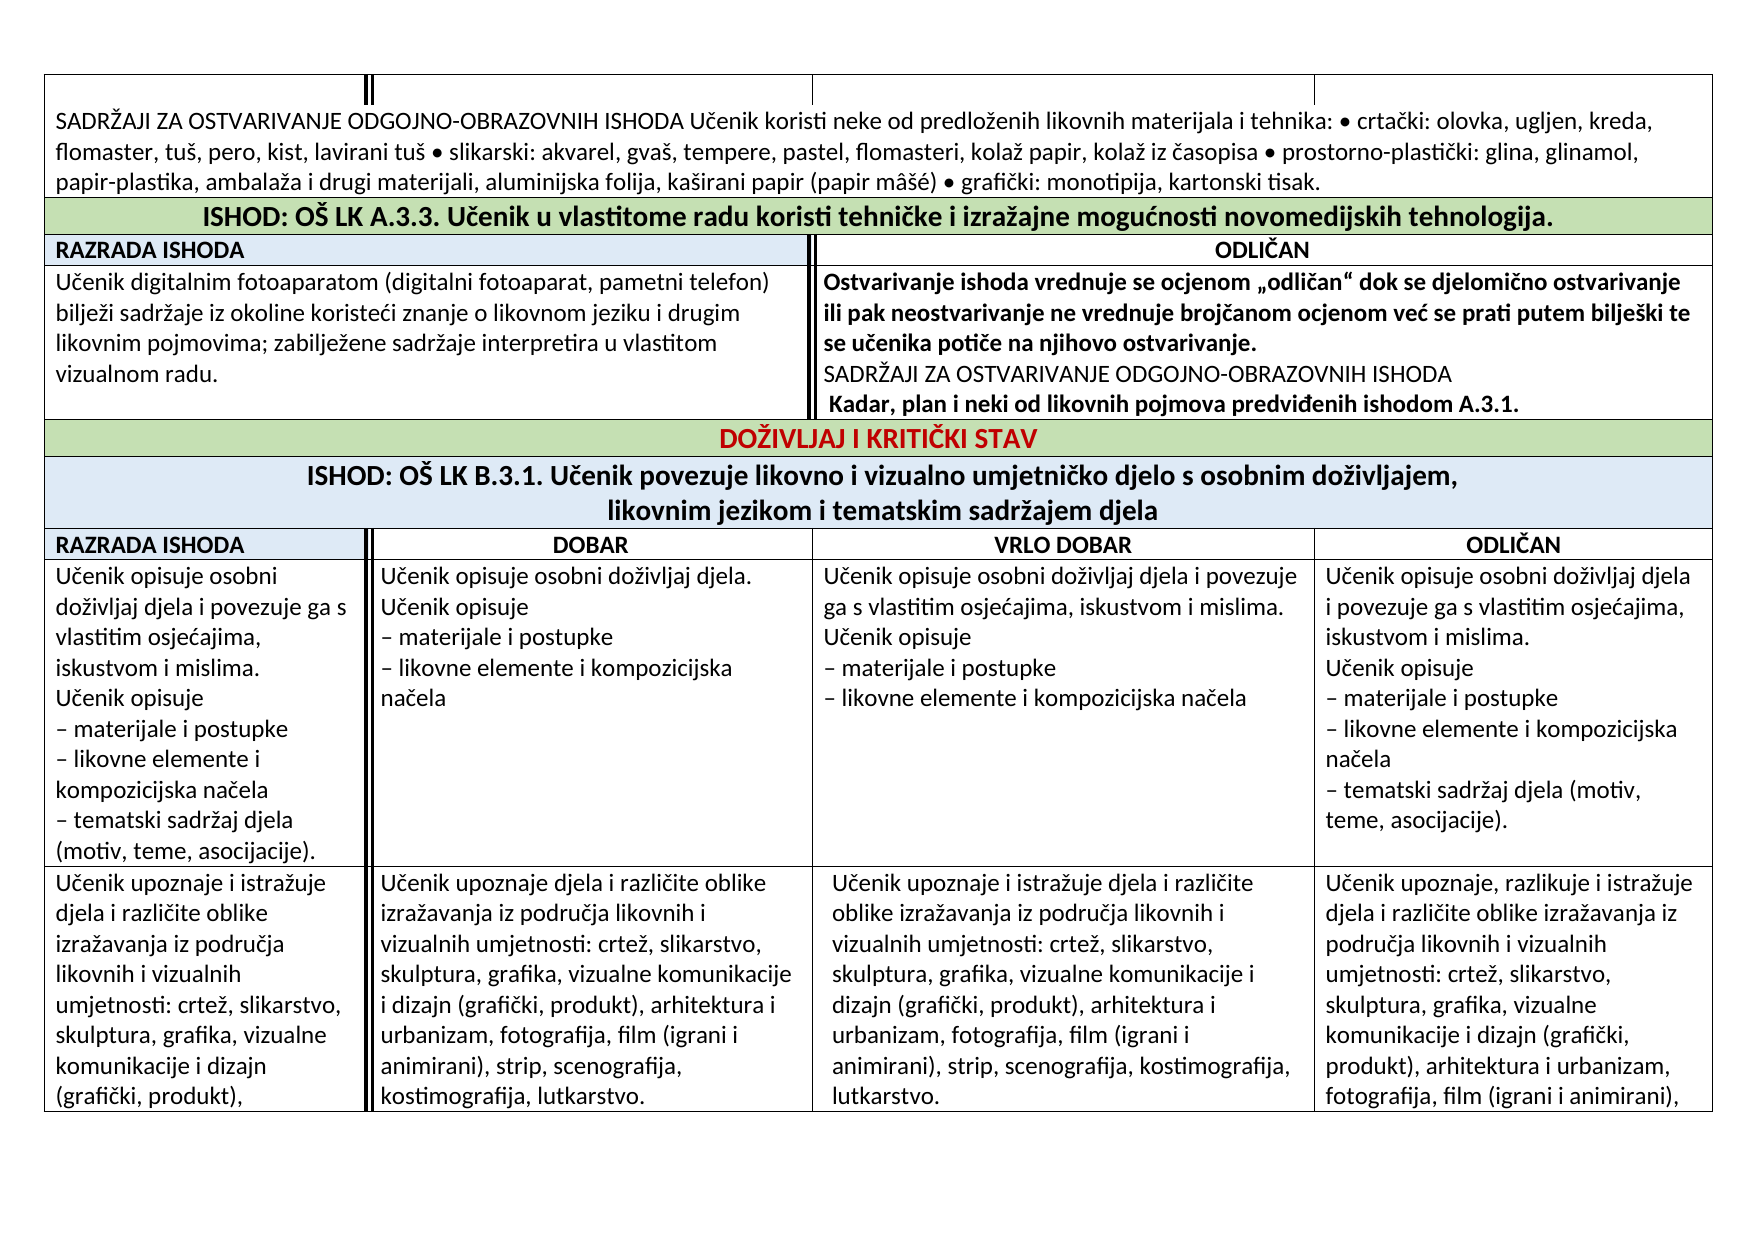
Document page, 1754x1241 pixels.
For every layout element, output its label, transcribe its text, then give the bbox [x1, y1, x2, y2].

table_cell ISHOD: OŠ LK B.3.1. Učenik povezuje likovno i vizualno umjetničko djelo s osobnim doživljajem, likovnim jezikom i tematskim sadržajem djela [45, 457, 1712, 528]
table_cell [813, 75, 1314, 105]
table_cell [374, 75, 812, 105]
table_cell Učenik opisuje osobni doživljaj djela i povezuje ga s vlastitim osjećajima, iskustvom i mislima. Učenik opisuje – materijale i postupke – likovne elemente i kompozicijska načela – tematski sadržaj djela (motiv, teme, asocijacije). [1315, 560, 1712, 866]
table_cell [45, 75, 364, 105]
table_cell RAZRADA ISHODA [45, 529, 364, 559]
table_cell Učenik digitalnim fotoaparatom (digitalni fotoaparat, pametni telefon) bilježi sadržaje iz okoline koristeći znanje o likovnom jeziku i drugim likovnim pojmovima; zabilježene sadržaje interpretira u vlastitom vizualnom radu. [45, 266, 807, 419]
table_cell Ostvarivanje ishoda vrednuje se ocjenom „odličan“ dok se djelomično ostvarivanje ili pak neostvarivanje ne vrednuje brojčanom ocjenom već se prati putem bilješki te se učenika potiče na njihovo ostvarivanje. SADRŽAJI ZA OSTVARIVANJE ODGOJNO-OBRAZOVNIH ISHODA Kadar, plan i neki od likovnih pojmova predviđenih ishodom A.3.1. [817, 266, 1712, 419]
table_cell SADRŽAJI ZA OSTVARIVANJE ODGOJNO-OBRAZOVNIH ISHODA Učenik koristi neke od predloženih likovnih materijala i tehnika: • crtački: olovka, ugljen, kreda, flomaster, tuš, pero, kist, lavirani tuš • slikarski: akvarel, gvaš, tempere, pastel, flomasteri, kolaž papir, kolaž iz časopisa • prostorno-plastički: glina, glinamol, papir-plastika, ambalaža i drugi materijali, aluminijska folija, kaširani papir (papir mâšé) • grafički: monotipija, kartonski tisak. [45, 105, 1712, 197]
table_cell DOŽIVLJAJ I KRITIČKI STAV [45, 420, 1712, 456]
table_cell Učenik opisuje osobni doživljaj djela i povezuje ga s vlastitim osjećajima, iskustvom i mislima. Učenik opisuje – materijale i postupke – likovne elemente i kompozicijska načela – tematski sadržaj djela (motiv, teme, asocijacije). [45, 560, 364, 866]
table_cell ISHOD: OŠ LK A.3.3. Učenik u vlastitome radu koristi tehničke i izražajne mogućnosti novomedijskih tehnologija. [45, 198, 1712, 234]
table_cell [813, 867, 1314, 1111]
table_cell DOBAR [374, 529, 812, 559]
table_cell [45, 867, 364, 1111]
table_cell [1315, 75, 1712, 105]
table_cell ODLIČAN [817, 235, 1712, 265]
table_cell ODLIČAN [1315, 529, 1712, 559]
table_cell RAZRADA ISHODA [45, 235, 807, 265]
table_cell Učenik opisuje osobni doživljaj djela i povezuje ga s vlastitim osjećajima, iskustvom i mislima. Učenik opisuje – materijale i postupke – likovne elemente i kompozicijska načela [813, 560, 1314, 866]
table_cell Učenik opisuje osobni doživljaj djela. Učenik opisuje – materijale i postupke – likovne elemente i kompozicijska načela [374, 560, 812, 866]
table_cell VRLO DOBAR [813, 529, 1314, 559]
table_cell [1315, 867, 1712, 1111]
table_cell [374, 867, 812, 1111]
